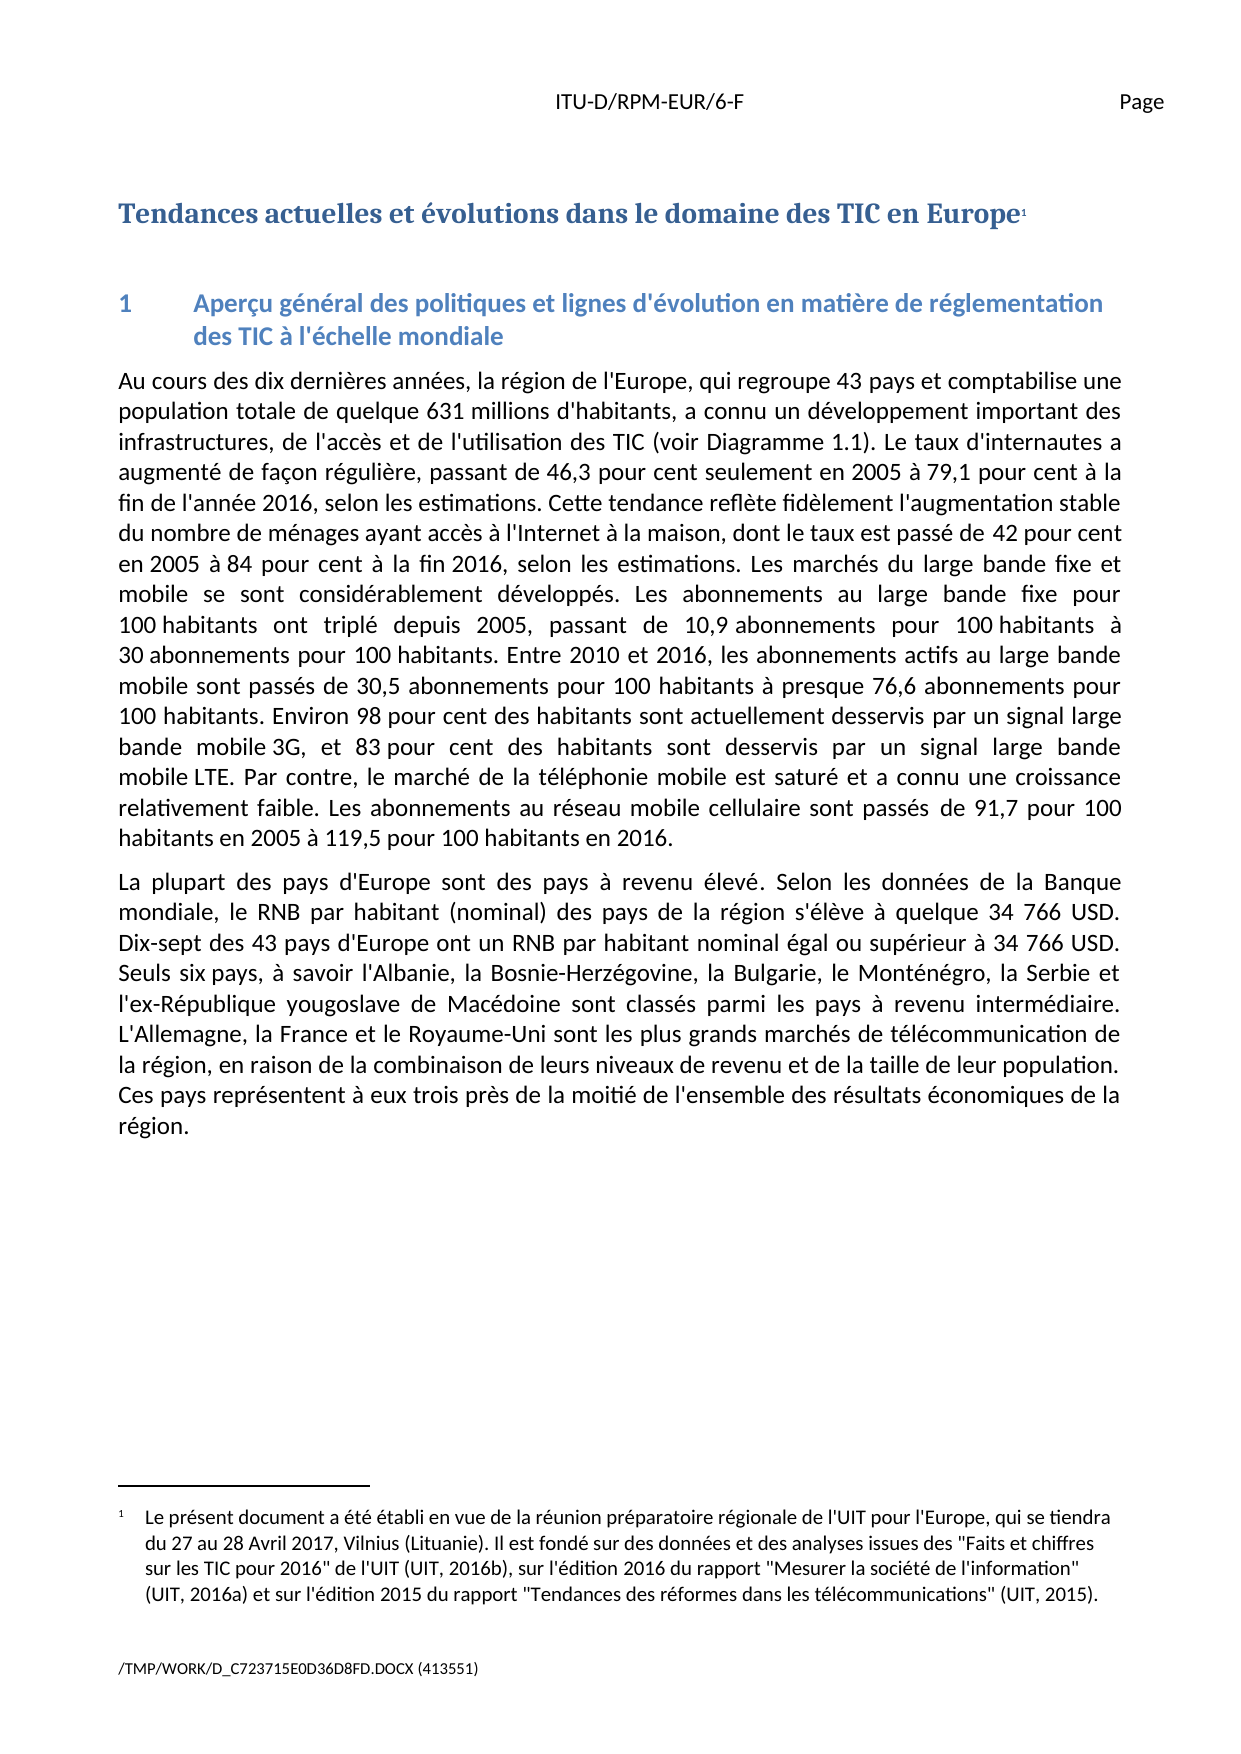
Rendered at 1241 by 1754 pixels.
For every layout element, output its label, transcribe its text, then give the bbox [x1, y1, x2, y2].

subtitle Tendances actuelles et évolutions dans le domaine des TIC en Europe [118, 198, 1122, 231]
text La plupart des pays d'Europe sont des pays à revenu élevé. Selon les données de la Banque mondiale, le RNB par habitant (nominal) des pays de la région s'élève à quelque 34 766 USD. Dix-sept des 43 pays d'Europe ont un RNB par habitant nominal égal ou supérieur à 34 766 USD. Seuls six pays, à savoir l'Albanie, la Bosnie-Herzégovine, la Bulgarie, le Monténégro, la Serbie et l'ex-République yougoslave de Macédoine sont classés parmi les pays à revenu intermédiaire. L'Allemagne, la France et le Royaume-Uni sont les plus grands marchés de télécommunication de la région, en raison de la combinaison de leurs niveaux de revenu et de la taille de leur population. Ces pays représentent à eux trois près de la moitié de l'ensemble des résultats économiques de la région. [118, 866, 1122, 1140]
text Au cours des dix dernières années, la région de l'Europe, qui regroupe 43 pays et comptabilise une population totale de quelque 631 millions d'habitants, a connu un développement important des infrastructures, de l'accès et de l'utilisation des TIC (voir Diagramme 1.1). Le taux d'internautes a augmenté de façon régulière, passant de 46,3 pour cent seulement en 2005 à 79,1 pour cent à la fin de l'année 2016, selon les estimations. Cette tendance reflète fidèlement l'augmentation stable du nombre de ménages ayant accès à l'Internet à la maison, dont le taux est passé de 42 pour cent en 2005 à 84 pour cent à la fin 2016, selon les estimations. Les marchés du large bande fixe et mobile se sont considérablement développés. Les abonnements au large bande fixe pour 100 habitants ont triplé depuis 2005, passant de 10,9 abonnements pour 100 habitants à 30 abonnements pour 100 habitants. Entre 2010 et 2016, les abonnements actifs au large bande mobile sont passés de 30,5 abonnements pour 100 habitants à presque 76,6 abonnements pour 100 habitants. Environ 98 pour cent des habitants sont actuellement desservis par un signal large bande mobile 3G, et 83 pour cent des habitants sont desservis par un signal large bande mobile LTE. Par contre, le marché de la téléphonie mobile est saturé et a connu une croissance relativement faible. Les abonnements au réseau mobile cellulaire sont passés de 91,7 pour 100 habitants en 2005 à 119,5 pour 100 habitants en 2016. [118, 365, 1122, 853]
subtitle 1 Aperçu général des politiques et lignes d'évolution en matière de réglementation des TIC à l'échelle mondiale [118, 286, 1122, 352]
